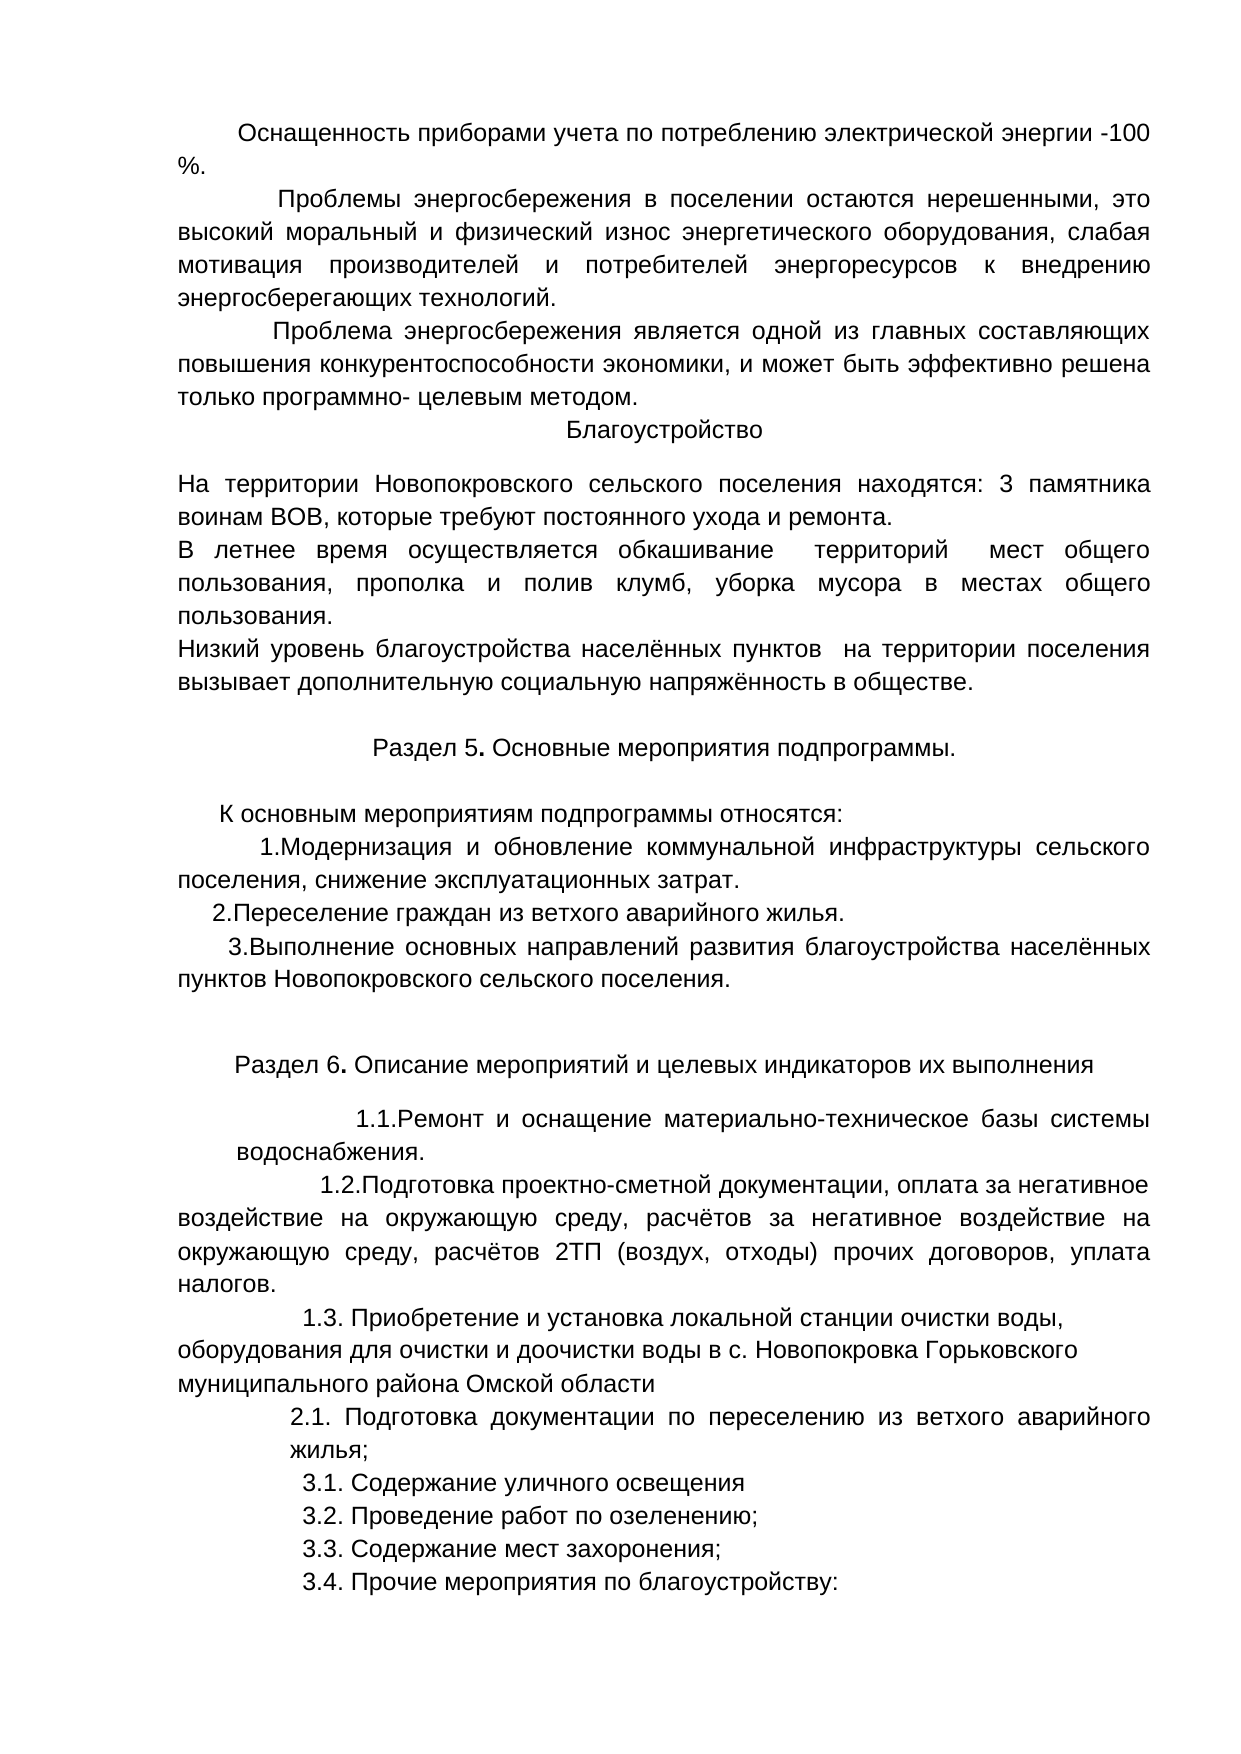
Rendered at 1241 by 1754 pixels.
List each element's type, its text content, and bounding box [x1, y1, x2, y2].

text В летнее время осуществляется обкашивание территорий мест общего пользования, прополка и полив клумб, уборка мусора в местах общего пользования. [177, 535, 1152, 630]
text Проблема энергосбережения является одной из главных составляющих повышения конкурентоспособности экономики, и может быть эффективно решена только программно- целевым методом. [177, 316, 1152, 411]
text 3.4. Прочие мероприятия по благоустройству: [177, 1567, 1152, 1595]
text Проблемы энергосбережения в поселении остаются нерешенными, это высокий моральный и физический износ энергетического оборудования, слабая мотивация производителей и потребителей энергоресурсов к внедрению энергосберегающих технологий. [177, 184, 1152, 312]
text 3.1. Содержание уличного освещения [177, 1468, 1152, 1496]
text Низкий уровень благоустройства населённых пунктов на территории поселения вызывает дополнительную социальную напряжённость в обществе. [177, 634, 1152, 696]
text 3.3. Содержание мест захоронения; [177, 1534, 1152, 1562]
text Оснащенность приборами учета по потреблению электрической энергии -100 %. [177, 118, 1152, 180]
text 3.Выполнение основных направлений развития благоустройства населённых пунктов Новопокровского сельского поселения. [177, 931, 1152, 993]
text 2.Переселение граждан из ветхого аварийного жилья. [177, 898, 1152, 927]
text 1.3. Приобретение и установка локальной станции очистки воды, оборудования для очистки и доочистки воды в с. Новопокровка Горьковского муниципального района Омской области [177, 1302, 1152, 1397]
text Раздел 5. Основные мероприятия подпрограммы. [177, 733, 1152, 762]
text 2.1. Подготовка документации по переселению из ветхого аварийного жилья; [290, 1402, 1152, 1463]
text 3.2. Проведение работ по озеленению; [177, 1501, 1152, 1529]
text На территории Новопокровского сельского поселения находятся: 3 памятника воинам ВОВ, которые требуют постоянного ухода и ремонта. [177, 469, 1152, 531]
text 1.Модернизация и обновление коммунальной инфраструктуры сельского поселения, снижение эксплуатационных затрат. [177, 832, 1152, 894]
text Благоустройство [177, 415, 1152, 444]
text 1.1.Ремонт и оснащение материально-техническое базы системы водоснабжения. [236, 1104, 1152, 1166]
text К основным мероприятиям подпрограммы относятся: [177, 799, 1152, 828]
text 1.2.Подготовка проектно-сметной документации, оплата за негативное воздействие на окружающую среду, расчётов за негативное воздействие на окружающую среду, расчётов 2ТП (воздух, отходы) прочих договоров, уплата налогов. [177, 1170, 1152, 1298]
text Раздел 6. Описание мероприятий и целевых индикаторов их выполнения [177, 1051, 1152, 1079]
